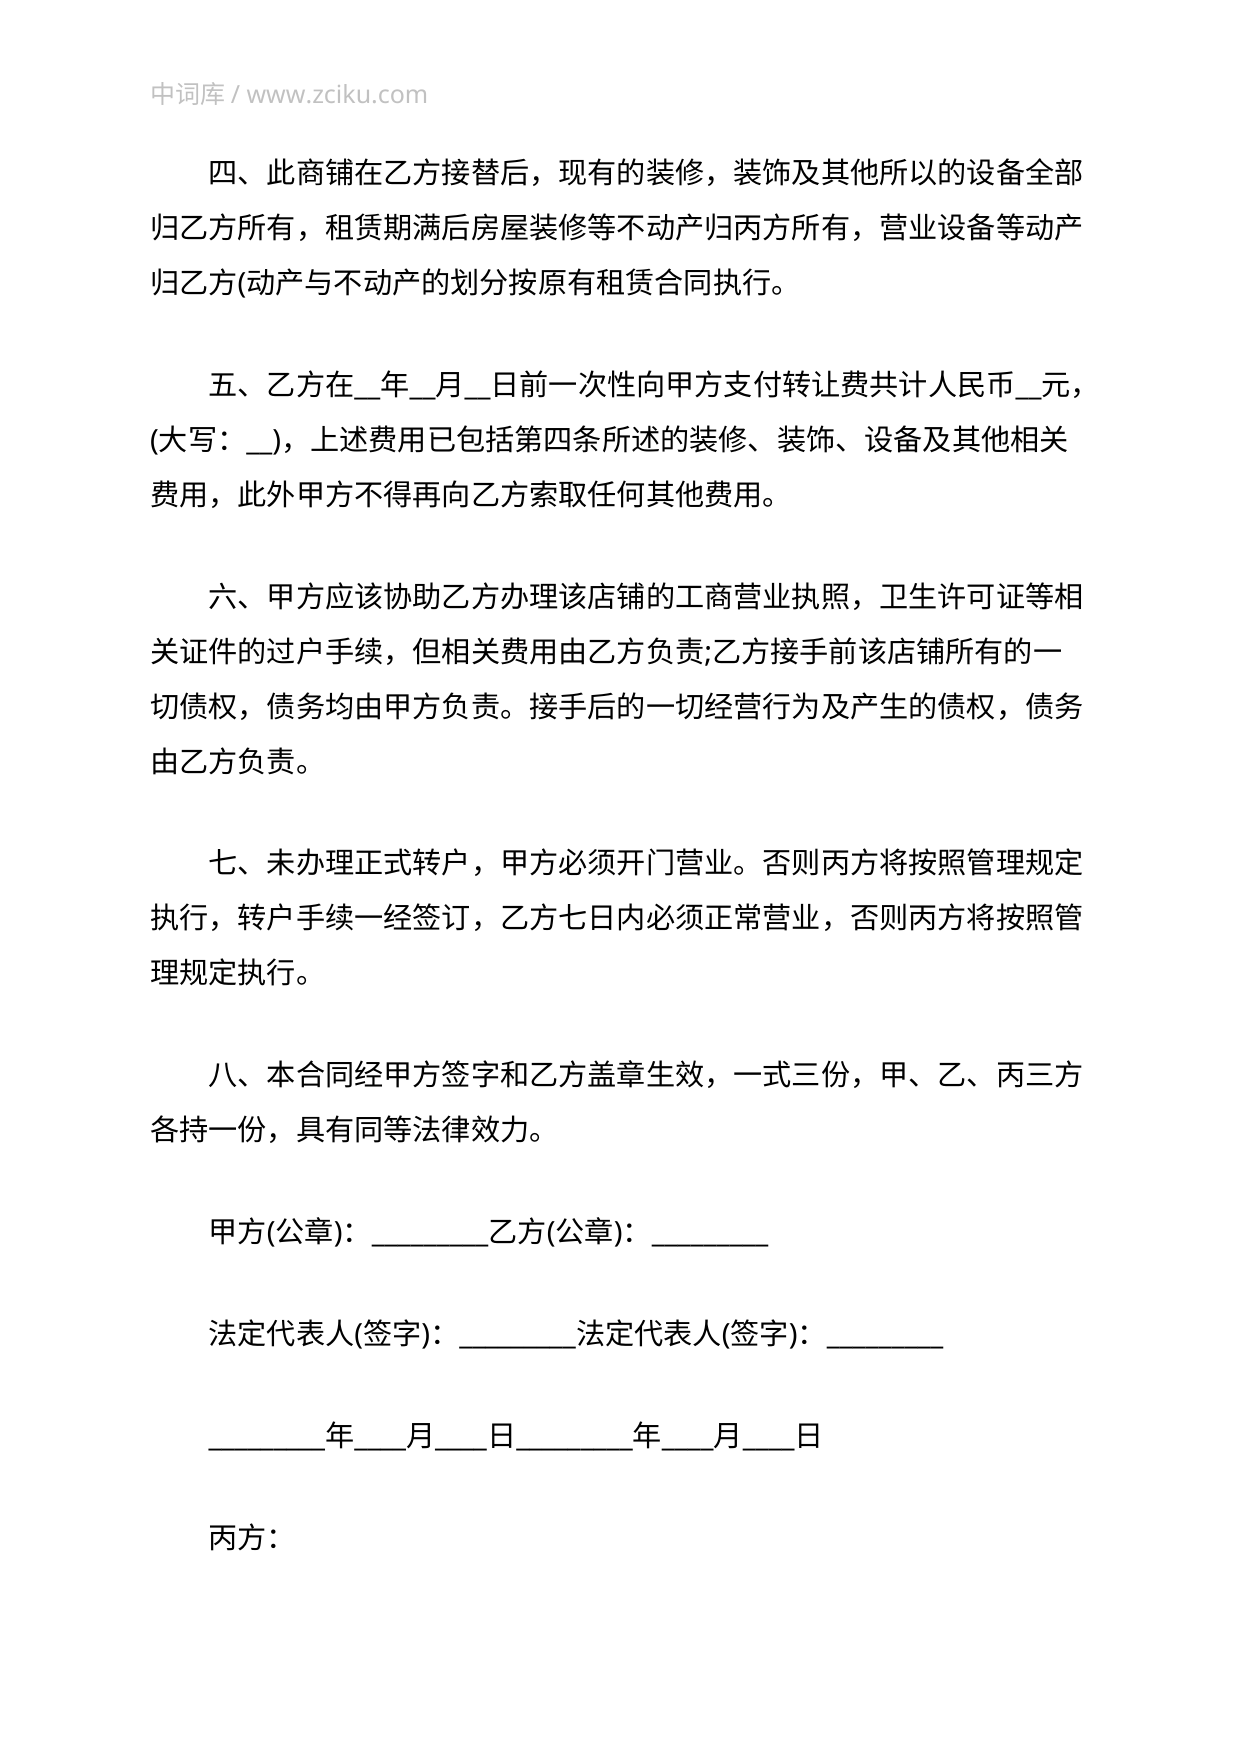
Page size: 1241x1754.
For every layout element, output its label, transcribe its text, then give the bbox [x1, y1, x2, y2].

text 丙方： [150, 1514, 1090, 1557]
text 八、本合同经甲方签字和乙方盖章生效，一式三份，甲、乙、丙三方各持一份，具有同等法律效力。 [150, 1052, 1090, 1149]
text 五、乙方在__年__月__日前一次性向甲方支付转让费共计人民币__元，(大写：__)，上述费用已包括第四条所述的装修、装饰、设备及其他相关费用，此外甲方不得再向乙方索取任何其他费用。 [150, 362, 1090, 514]
text 法定代表人(签字)：_________法定代表人(签字)：_________ [150, 1310, 1090, 1353]
text 七、未办理正式转户，甲方必须开门营业。否则丙方将按照管理规定执行，转户手续一经签订，乙方七日内必须正常营业，否则丙方将按照管理规定执行。 [150, 840, 1090, 992]
text 四、此商铺在乙方接替后，现有的装修，装饰及其他所以的设备全部归乙方所有，租赁期满后房屋装修等不动产归丙方所有，营业设备等动产归乙方(动产与不动产的划分按原有租赁合同执行。 [150, 150, 1090, 302]
text 甲方(公章)：_________乙方(公章)：_________ [150, 1208, 1090, 1251]
text 六、甲方应该协助乙方办理该店铺的工商营业执照，卫生许可证等相关证件的过户手续，但相关费用由乙方负责;乙方接手前该店铺所有的一切债权，债务均由甲方负责。接手后的一切经营行为及产生的债权，债务由乙方负责。 [150, 573, 1090, 781]
text _________年____月____日_________年____月____日 [150, 1412, 1090, 1455]
